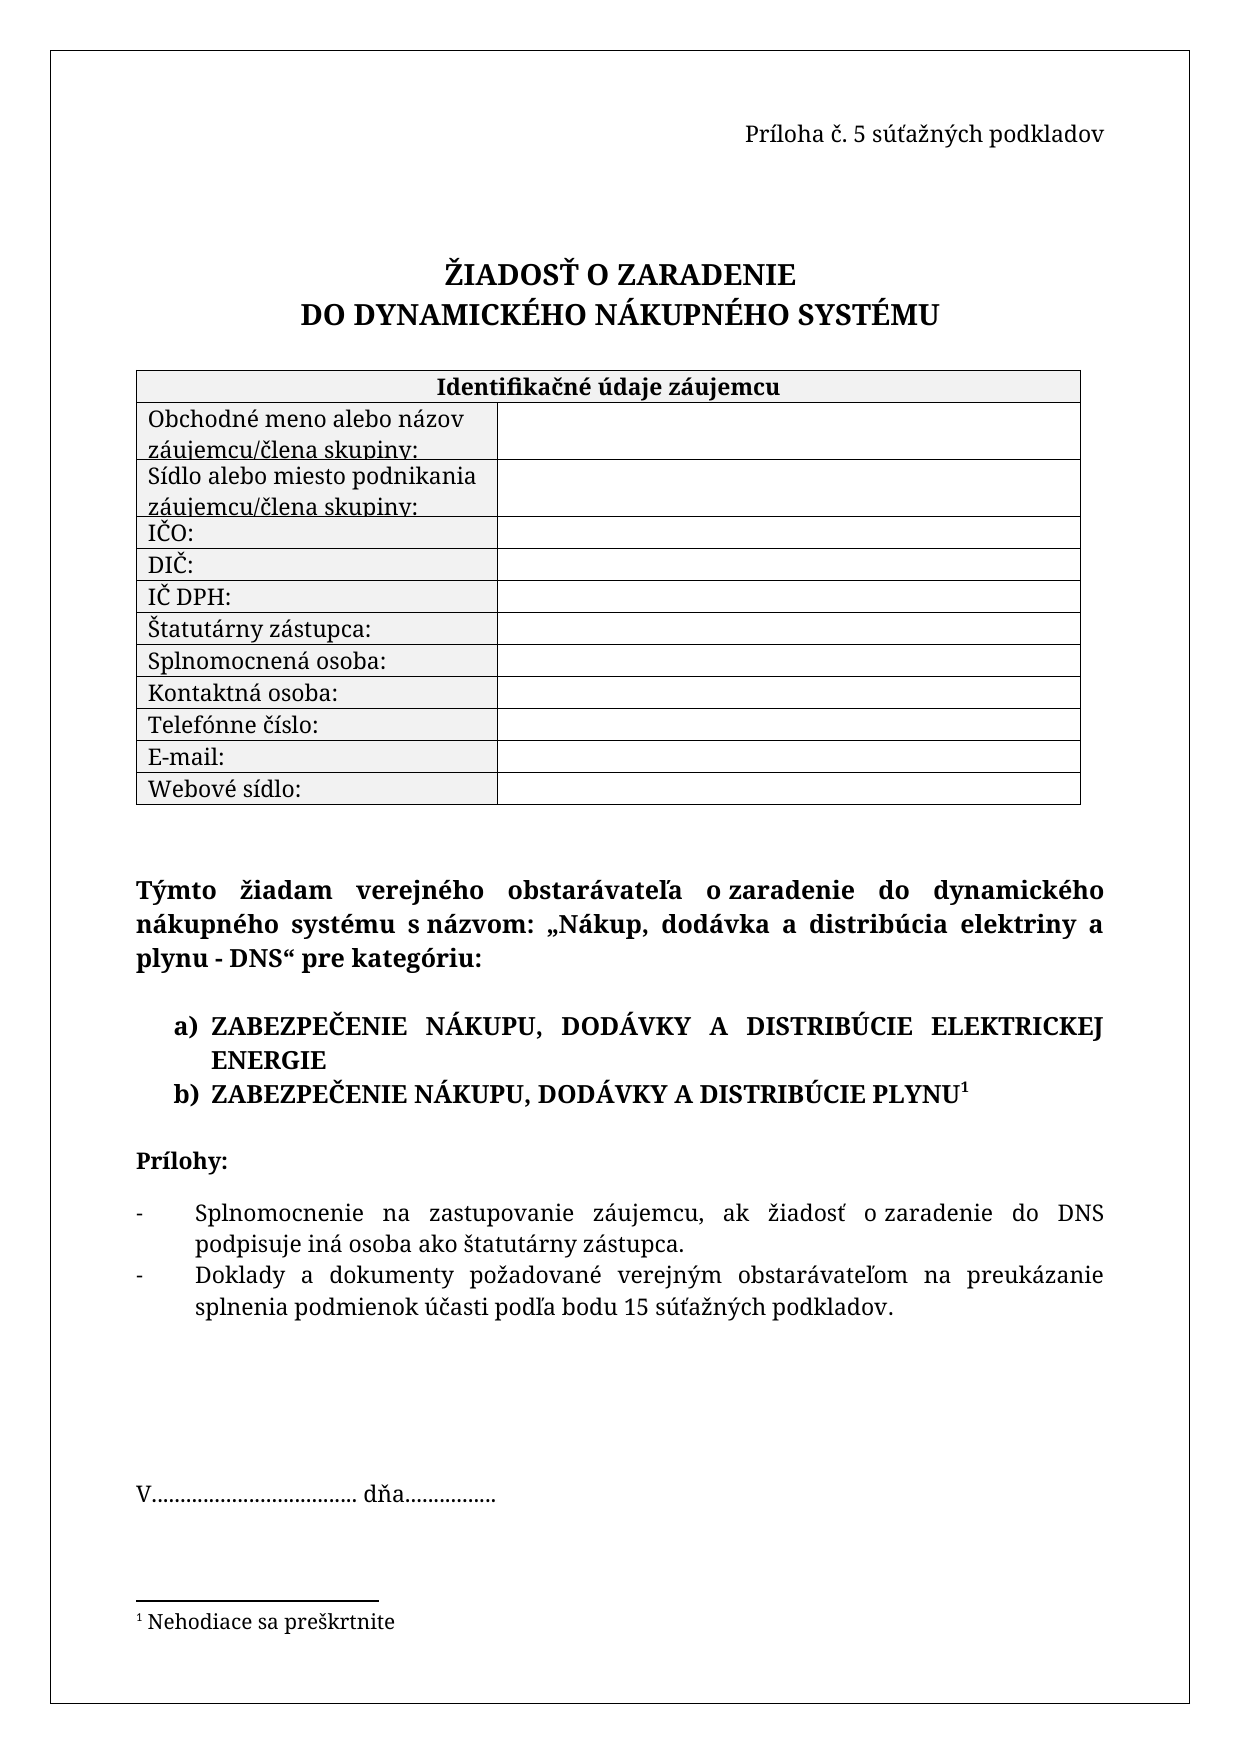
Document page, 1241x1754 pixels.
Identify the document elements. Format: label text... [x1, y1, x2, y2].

table_cell [498, 741, 1080, 772]
table_cell Obchodné meno alebo názov záujemcu/člena skupiny: [137, 403, 497, 459]
list Doklady a dokumenty požadované verejným obstarávateľom na preukázanie splnenia podmienok účasti podľa bodu 15 súťažných podkladov. [136, 1259, 1104, 1322]
table_cell [498, 709, 1080, 740]
table_cell [498, 645, 1080, 676]
text Týmto žiadam verejného obstarávateľa o zaradenie do dynamického nákupného systému s názvom: „Nákup, dodávka a distribúcia elektriny a plynu - DNS“ pre kategóriu: [136, 872, 1104, 974]
table_cell IČO: [137, 517, 497, 548]
table_cell [498, 549, 1080, 580]
table_cell Kontaktná osoba: [137, 677, 497, 708]
text Príloha č. 5 súťažných podkladov [136, 118, 1104, 149]
table_cell [498, 517, 1080, 548]
table_cell Sídlo alebo miesto podnikania záujemcu/člena skupiny: [137, 460, 497, 516]
table_cell Splnomocnená osoba: [137, 645, 497, 676]
table_cell [498, 581, 1080, 612]
list ZABEZPEČENIE NÁKUPU, DODÁVKY A DISTRIBÚCIE ELEKTRICKEJ ENERGIE [173, 1008, 1104, 1077]
table_cell Telefónne číslo: [137, 709, 497, 740]
table_cell [498, 677, 1080, 708]
table_cell DIČ: [137, 549, 497, 580]
table_header Identifikačné údaje záujemcu [137, 371, 1080, 402]
table_cell [498, 613, 1080, 644]
table_cell Webové sídlo: [137, 773, 497, 804]
table_cell [498, 773, 1080, 804]
text DO DYNAMICKÉHO NÁKUPNÉHO SYSTÉMU [136, 294, 1104, 334]
text Prílohy: [136, 1145, 1104, 1176]
table_cell Štatutárny zástupca: [137, 613, 497, 644]
text V.................................... dňa................ [136, 1478, 1104, 1509]
list ZABEZPEČENIE NÁKUPU, DODÁVKY A DISTRIBÚCIE PLYNU [173, 1077, 1104, 1111]
table_cell E-mail: [137, 741, 497, 772]
list Splnomocnenie na zastupovanie záujemcu, ak žiadosť o zaradenie do DNS podpisuje iná osoba ako štatutárny zástupca. [136, 1197, 1104, 1259]
text ŽIADOSŤ O ZARADENIE [136, 254, 1104, 294]
table_cell IČ DPH: [137, 581, 497, 612]
table_cell [498, 403, 1080, 459]
table_cell [498, 460, 1080, 516]
